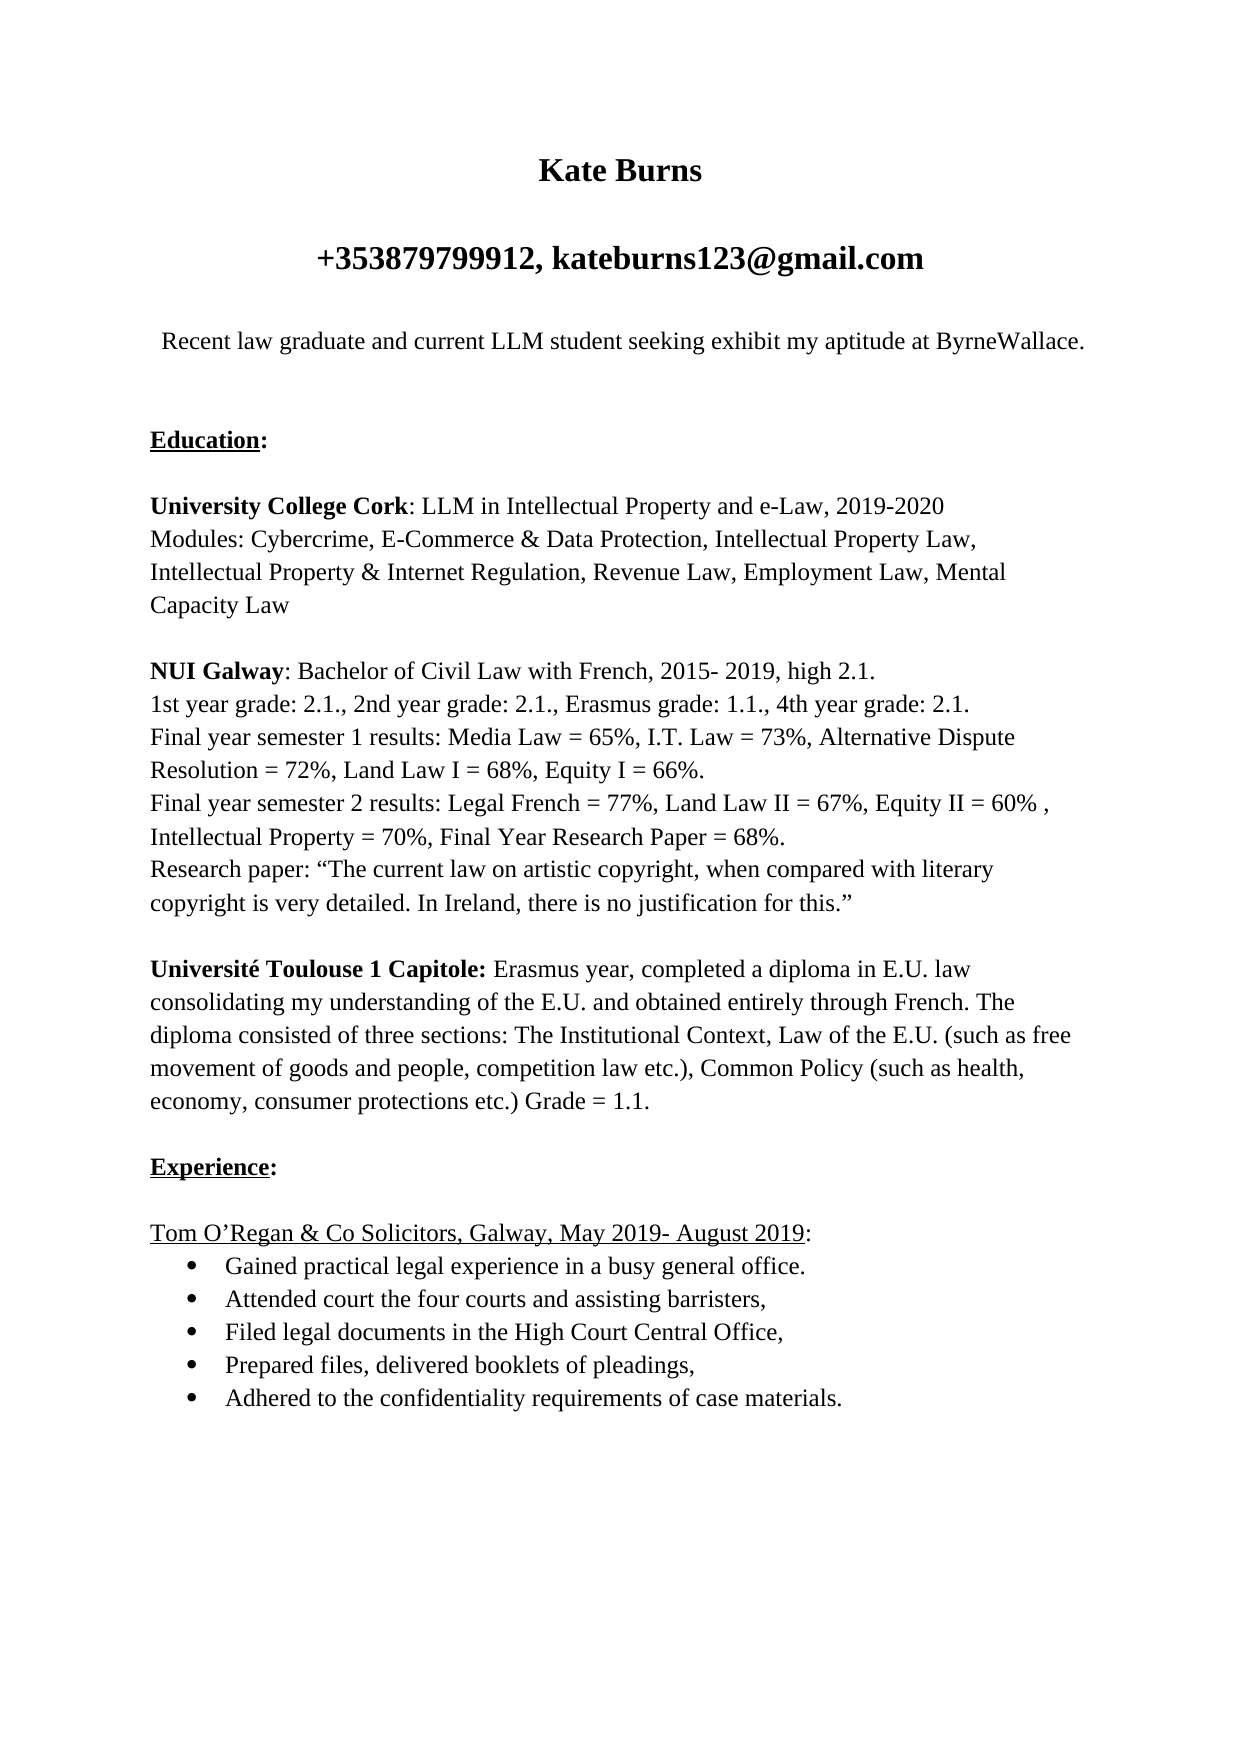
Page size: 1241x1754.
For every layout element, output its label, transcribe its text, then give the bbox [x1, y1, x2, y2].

text Final year semester 2 results: Legal French = 77%, Land Law II = 67%, Equity II = 60% , Intellectual Property = 70%, Final Year Research Paper = 68%. [150, 788, 1090, 850]
text University College Cork: LLM in Intellectual Property and e-Law, 2019-2020 [150, 491, 1090, 520]
list Gained practical legal experience in a busy general office. [187, 1251, 1090, 1279]
list Adhered to the confidentiality requirements of case materials. [187, 1383, 1090, 1412]
text Université Toulouse 1 Capitole: Erasmus year, completed a diploma in E.U. law consolidating my understanding of the E.U. and obtained entirely through French. The diploma consisted of three sections: The Institutional Context, Law of the E.U. (such as free movement of goods and people, competition law etc.), Common Policy (such as health, economy, consumer protections etc.) Grade = 1.1. [150, 954, 1090, 1114]
list Filed legal documents in the High Court Central Office, [187, 1317, 1090, 1346]
text 1st year grade: 2.1., 2nd year grade: 2.1., Erasmus grade: 1.1., 4th year grade: 2.1. [150, 689, 1090, 718]
text Modules: Cybercrime, E-Commerce & Data Protection, Intellectual Property Law, Intellectual Property & Internet Regulation, Revenue Law, Employment Law, Mental Capacity Law [150, 524, 1090, 619]
text +353879799912, kateburns123@gmail.com [150, 238, 1090, 276]
text Kate Burns [150, 150, 1090, 188]
text Experience: [150, 1152, 1090, 1181]
text Tom O’Regan & Co Solicitors, Galway, May 2019- August 2019: [150, 1218, 1090, 1247]
list Prepared files, delivered booklets of pleadings, [187, 1350, 1090, 1379]
text Recent law graduate and current LLM student seeking exhibit my aptitude at ByrneWallace. [150, 326, 1090, 355]
text Research paper: “The current law on artistic copyright, when compared with literary copyright is very detailed. In Ireland, there is no justification for this.” [150, 854, 1090, 916]
text Education: [150, 425, 1090, 454]
text NUI Galway: Bachelor of Civil Law with French, 2015- 2019, high 2.1. [150, 656, 1090, 685]
list Attended court the four courts and assisting barristers, [187, 1284, 1090, 1313]
text Final year semester 1 results: Media Law = 65%, I.T. Law = 73%, Alternative Dispute Resolution = 72%, Land Law I = 68%, Equity I = 66%. [150, 722, 1090, 784]
